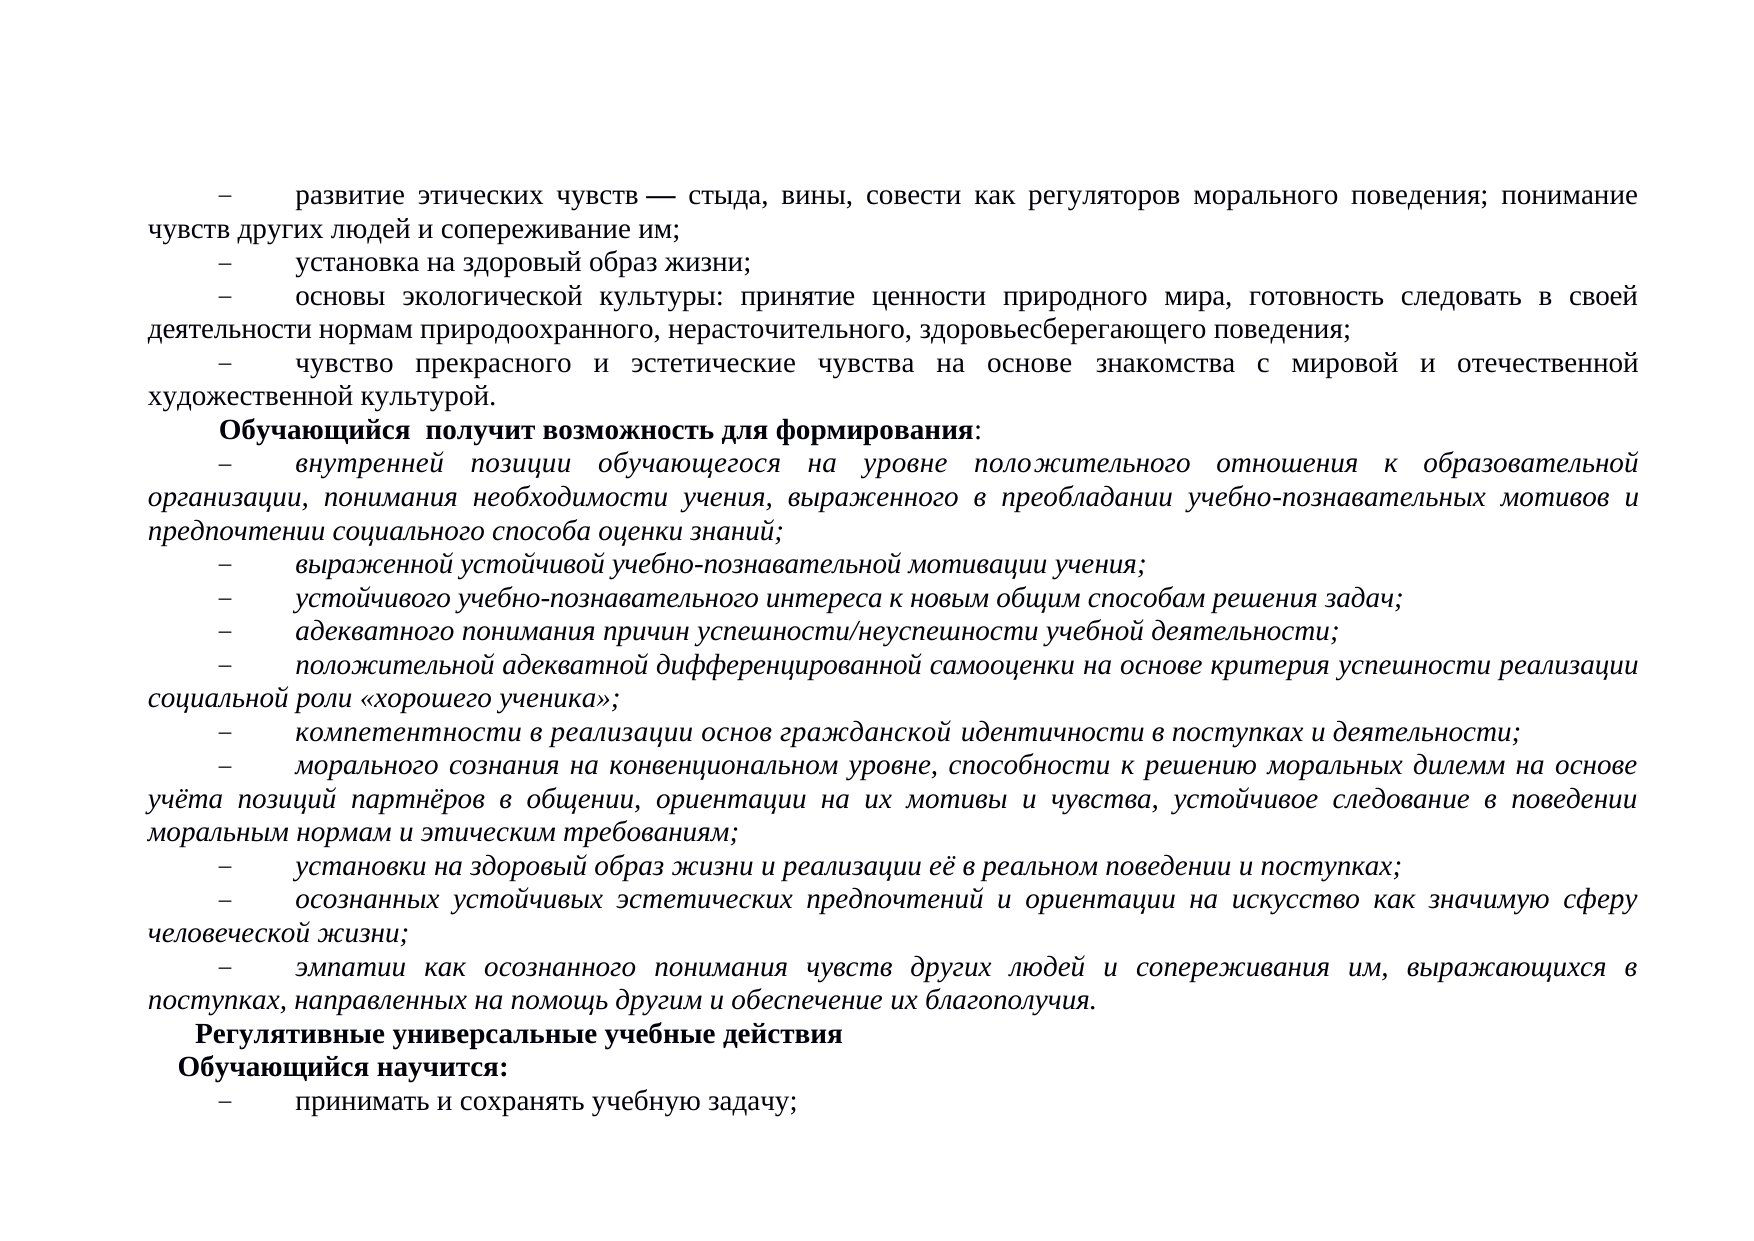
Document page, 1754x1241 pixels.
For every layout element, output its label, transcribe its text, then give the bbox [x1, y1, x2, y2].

list морального сознания на конвенциональном уровне, способности к решению моральных дилемм на основе учёта позиций партнёров в общении, ориентации на их мотивы и чувства, устойчивое следование в поведении моральным нормам и этическим требованиям; [148, 747, 1639, 848]
text Обучающийся научится: [148, 1049, 1639, 1083]
list развитие этических чувств — стыда, вины, совести как регуляторов морального поведения; понимание чувств других людей и сопереживание им; [148, 177, 1639, 244]
list установка на здоровый образ жизни; [148, 244, 1639, 278]
list осознанных устойчивых эстетических предпочтений и ориентации на искусство как значимую сферу человеческой жизни; [148, 882, 1639, 949]
list выраженной устойчивой учебно-познавательной мотивации учения; [148, 546, 1639, 580]
list компетентности в реализации основ гражданской идентичности в поступках и деятельности; [148, 714, 1639, 747]
text Регулятивные универсальные учебные действия [148, 1016, 1639, 1049]
list внутренней позиции обучающегося на уровне положительного отношения к образовательной организации, понимания необходимости учения, выраженного в преобладании учебно-познавательных мотивов и предпочтении социального способа оценки знаний; [148, 446, 1639, 546]
list основы экологической культуры: принятие ценности природного мира, готовность следовать в своей деятельности нормам природоохранного, нерасточительного, здоровьесберегающего поведения; [148, 278, 1639, 345]
list положительной адекватной дифференцированной самооценки на основе критерия успешности реализации социальной роли «хорошего ученика»; [148, 647, 1639, 714]
list адекватного понимания причин успешности/неуспешности учебной деятельности; [148, 613, 1639, 647]
list эмпатии как осознанного понимания чувств других людей и сопереживания им, выражающихся в поступках, направленных на помощь другим и обеспечение их благополучия. [148, 949, 1639, 1016]
list принимать и сохранять учебную задачу; [148, 1083, 1639, 1116]
list установки на здоровый образ жизни и реализации её в реальном поведении и поступках; [148, 848, 1639, 882]
list устойчивого учебно-познавательного интереса к новым общим способам решения задач; [148, 580, 1639, 613]
list чувство прекрасного и эстетические чувства на основе знакомства с мировой и отечественной художественной культурой. [148, 345, 1639, 412]
text Обучающийся получит возможность для формирования: [148, 412, 1639, 446]
